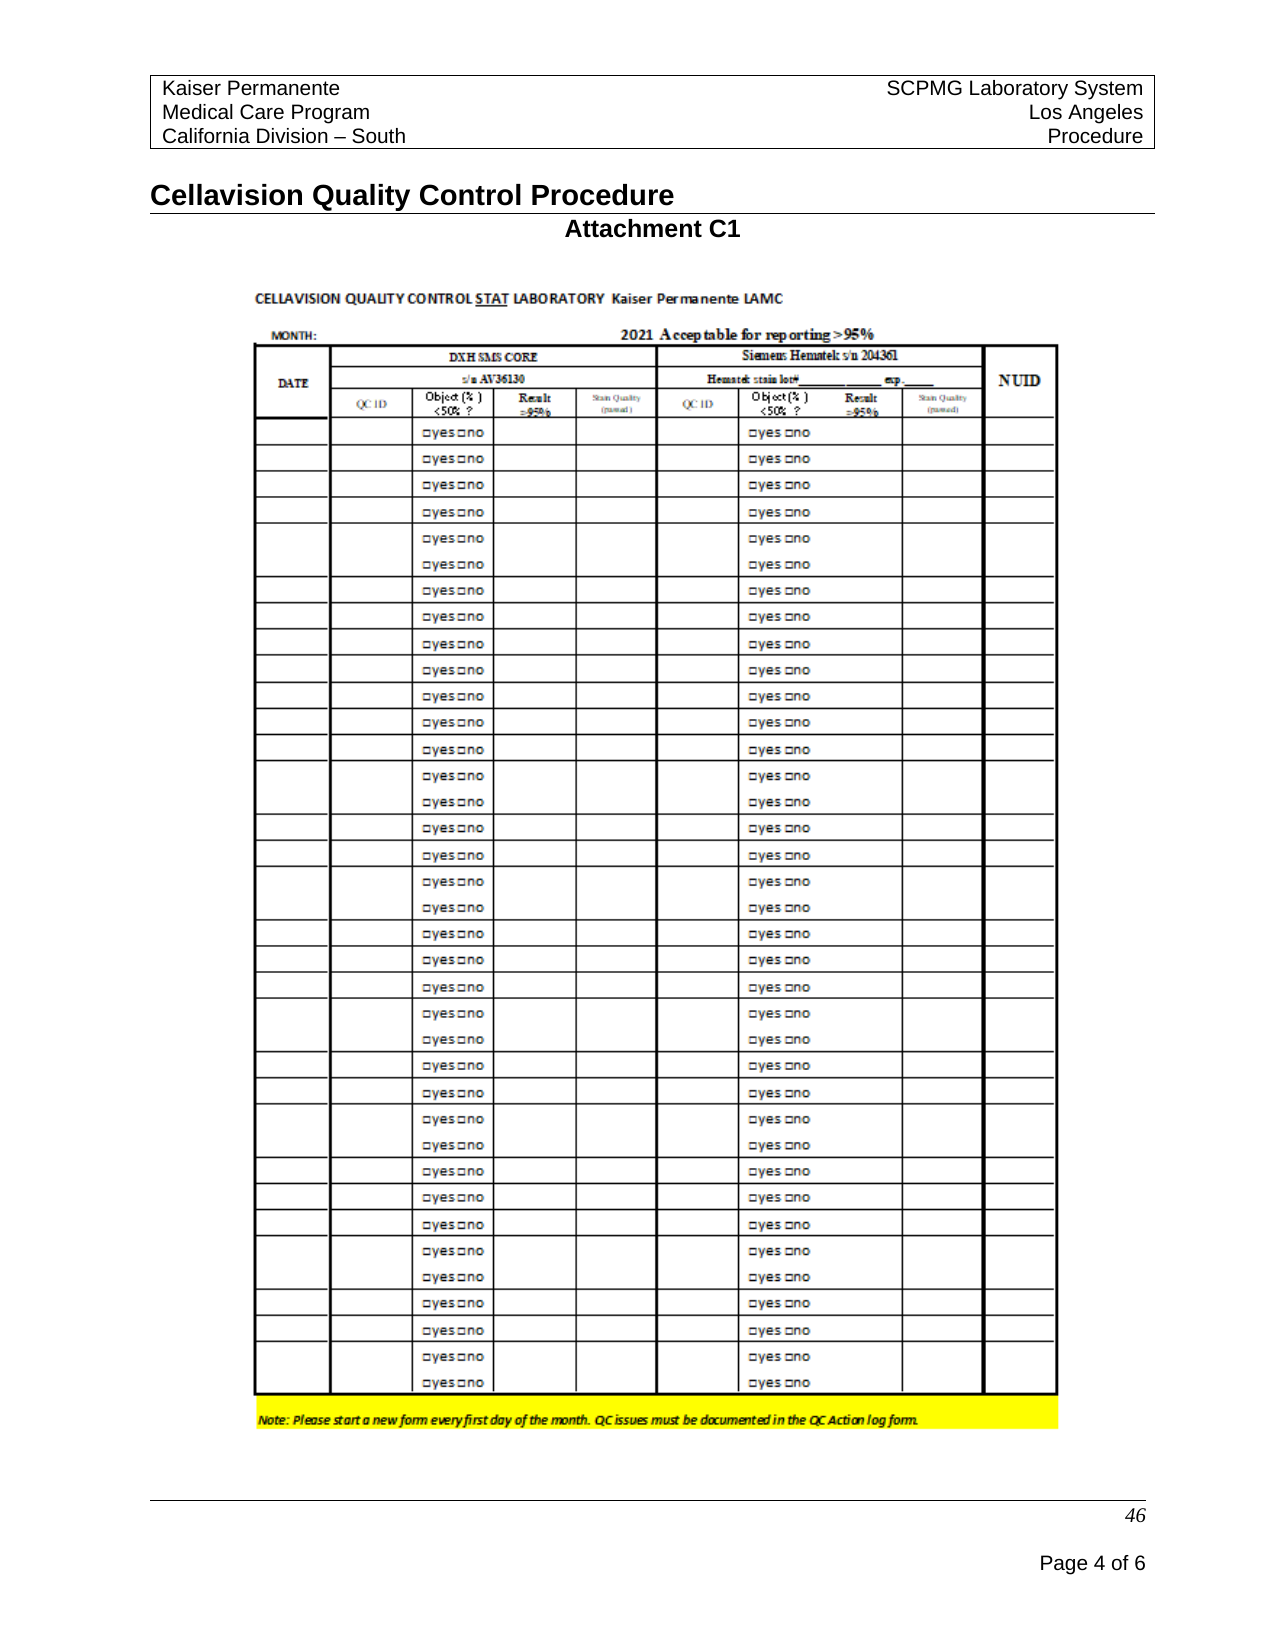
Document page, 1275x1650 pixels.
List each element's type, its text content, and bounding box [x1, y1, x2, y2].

text Attachment C1 [150, 214, 1155, 243]
picture [190, 243, 1115, 1448]
